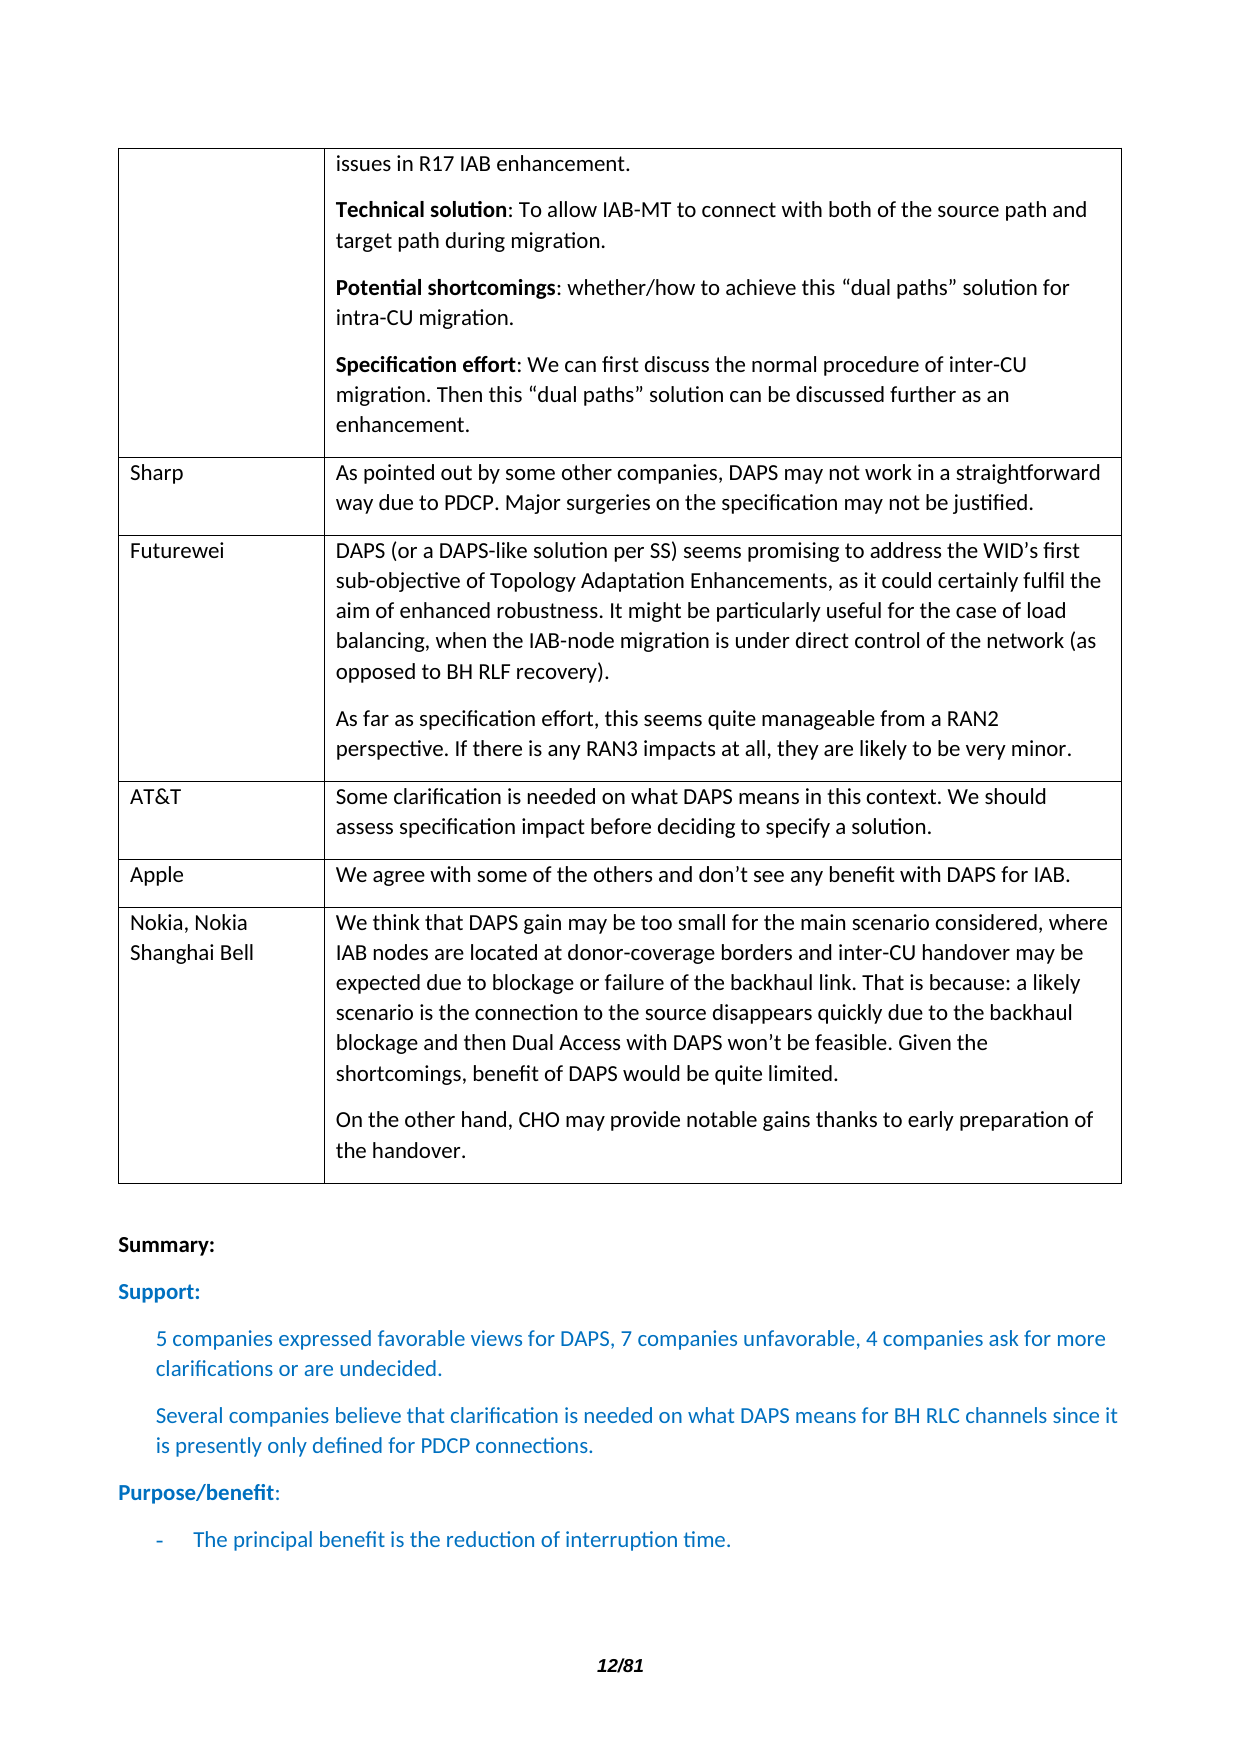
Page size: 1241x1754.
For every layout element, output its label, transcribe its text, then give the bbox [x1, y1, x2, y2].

table_cell [119, 149, 324, 457]
table_cell [325, 149, 1121, 457]
table_cell [325, 860, 1121, 907]
table_cell [325, 458, 1121, 535]
text Summary: [118, 1230, 1122, 1258]
table_cell [119, 908, 324, 1182]
text Purpose/benefit: [118, 1478, 1122, 1506]
table_cell [325, 908, 1121, 1182]
list The principal benefit is the reduction of interruption time. [156, 1525, 1122, 1553]
table_cell [325, 782, 1121, 859]
table_cell [119, 536, 324, 781]
table_cell [119, 782, 324, 859]
text 5 companies expressed favorable views for DAPS, 7 companies unfavorable, 4 companies ask for more clarifications or are undecided. [156, 1324, 1122, 1382]
table_cell [119, 860, 324, 907]
table_cell [325, 536, 1121, 781]
text Several companies believe that clarification is needed on what DAPS means for BH RLC channels since it is presently only defined for PDCP connections. [156, 1401, 1122, 1459]
table_cell [119, 458, 324, 535]
text Support: [118, 1277, 1122, 1305]
